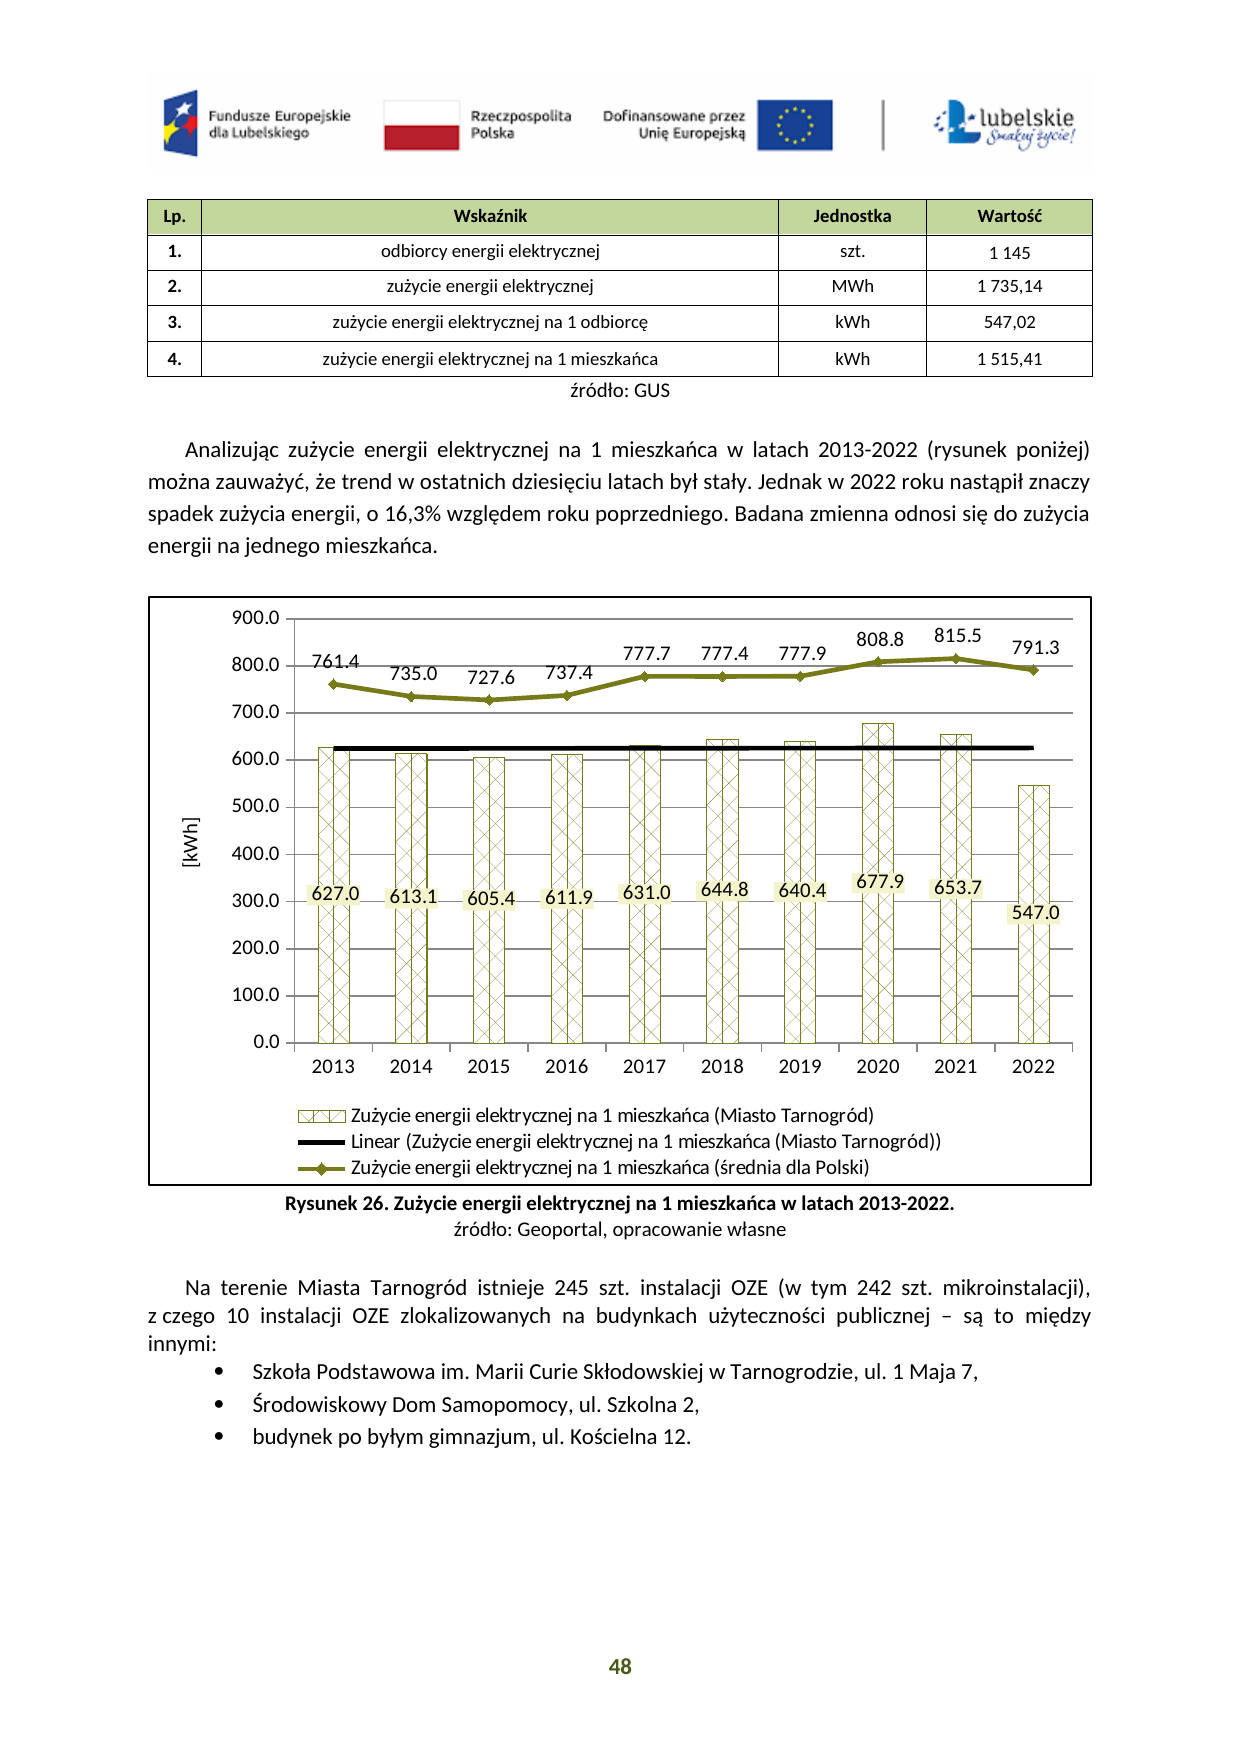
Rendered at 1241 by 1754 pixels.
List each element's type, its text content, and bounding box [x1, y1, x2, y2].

text źródło: GUS [148, 377, 1092, 403]
list Środowiskowy Dom Samopomocy, ul. Szkolna 2, [215, 1390, 1092, 1418]
table_cell 1 735,14 [927, 271, 1092, 305]
table_cell kWh [779, 342, 926, 376]
table_header Wartość [927, 200, 1092, 234]
table_cell 2. [148, 271, 201, 305]
table_cell zużycie energii elektrycznej na 1 odbiorcę [202, 306, 778, 341]
text źródło: Geoportal, opracowanie własne [148, 1216, 1092, 1241]
table_cell odbiorcy energii elektrycznej [202, 236, 778, 270]
table_header Lp. [148, 200, 201, 234]
table_cell zużycie energii elektrycznej na 1 mieszkańca [202, 342, 778, 376]
picture [147, 73, 1093, 174]
table_cell 3. [148, 306, 201, 341]
table_cell kWh [779, 306, 926, 341]
table_cell 1 515,41 [927, 342, 1092, 376]
text Analizując zużycie energii elektrycznej na 1 mieszkańca w latach 2013-2022 (rysunek poniżej) można zauważyć, że trend w ostatnich dziesięciu latach był stały. Jednak w 2022 roku nastąpił znaczy spadek zużycia energii, o 16,3% względem roku poprzedniego. Badana zmienna odnosi się do zużycia energii na jednego mieszkańca. [148, 435, 1092, 559]
table_cell 1 145 [927, 236, 1092, 270]
list Szkoła Podstawowa im. Marii Curie Skłodowskiej w Tarnogrodzie, ul. 1 Maja 7, [215, 1357, 1092, 1386]
table_cell 1. [148, 236, 201, 270]
table_cell 4. [148, 342, 201, 376]
table_cell zużycie energii elektrycznej [202, 271, 778, 305]
list budynek po byłym gimnazjum, ul. Kościelna 12. [215, 1422, 1092, 1450]
table_cell szt. [779, 236, 926, 270]
text Rysunek 26. Zużycie energii elektrycznej na 1 mieszkańca w latach 2013-2022. [148, 1190, 1092, 1216]
table_header Jednostka [779, 200, 926, 234]
table_cell 547,02 [927, 306, 1092, 341]
table_cell MWh [779, 271, 926, 305]
text Na terenie Miasta Tarnogród istnieje 245 szt. instalacji OZE (w tym 242 szt. mikroinstalacji), z czego 10 instalacji OZE zlokalizowanych na budynkach użyteczności publicznej – są to między innymi: [148, 1273, 1092, 1357]
table_header Wskaźnik [202, 200, 778, 234]
